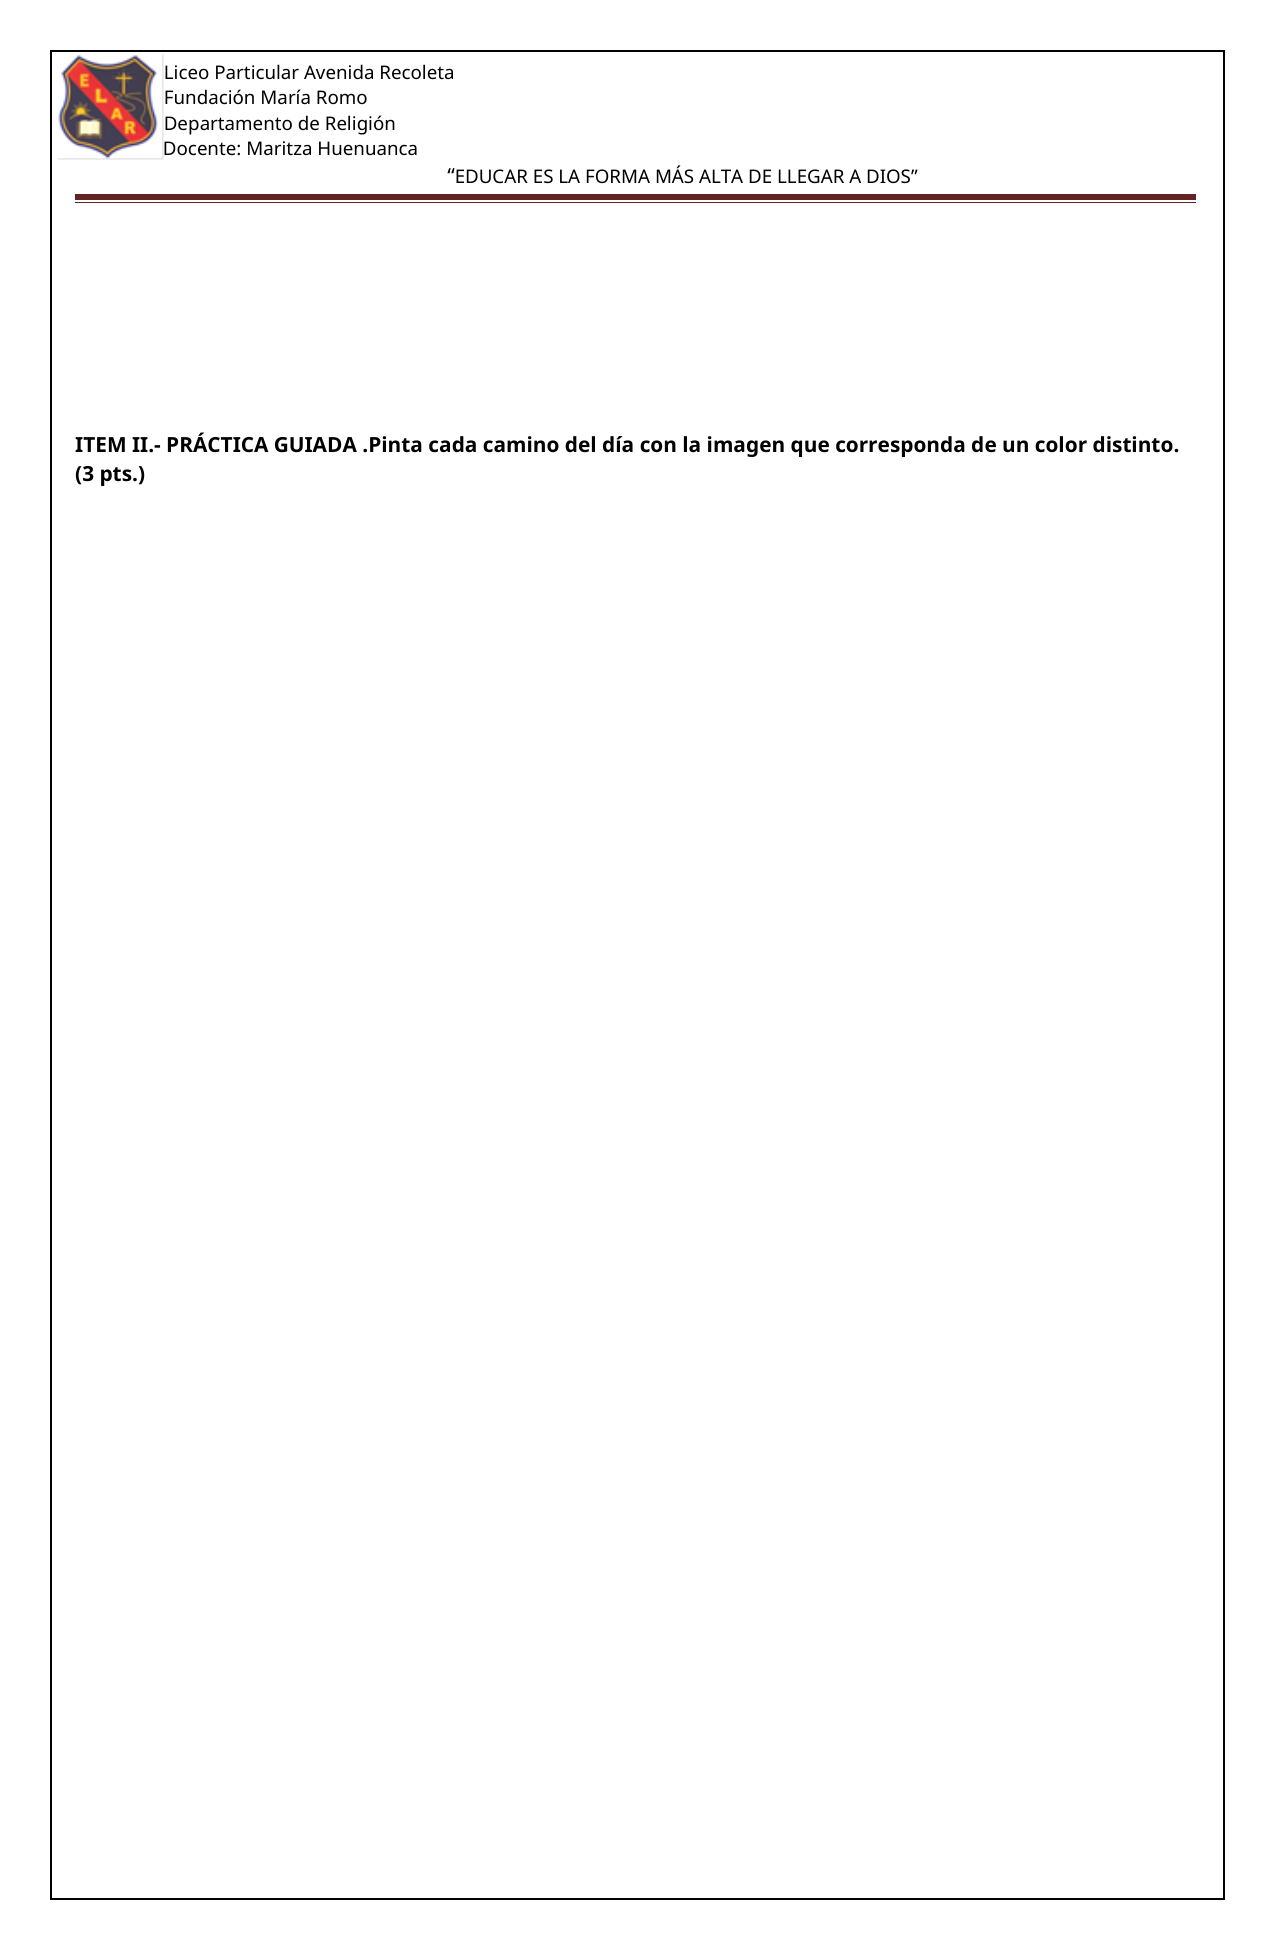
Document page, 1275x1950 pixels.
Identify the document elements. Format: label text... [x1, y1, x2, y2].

picture [57, 54, 164, 161]
list ITEM II.- PRÁCTICA GUIADA .Pinta cada camino del día con la imagen que corresponda de un color distinto. [75, 431, 1196, 459]
list (3 pts.) [75, 459, 1196, 487]
